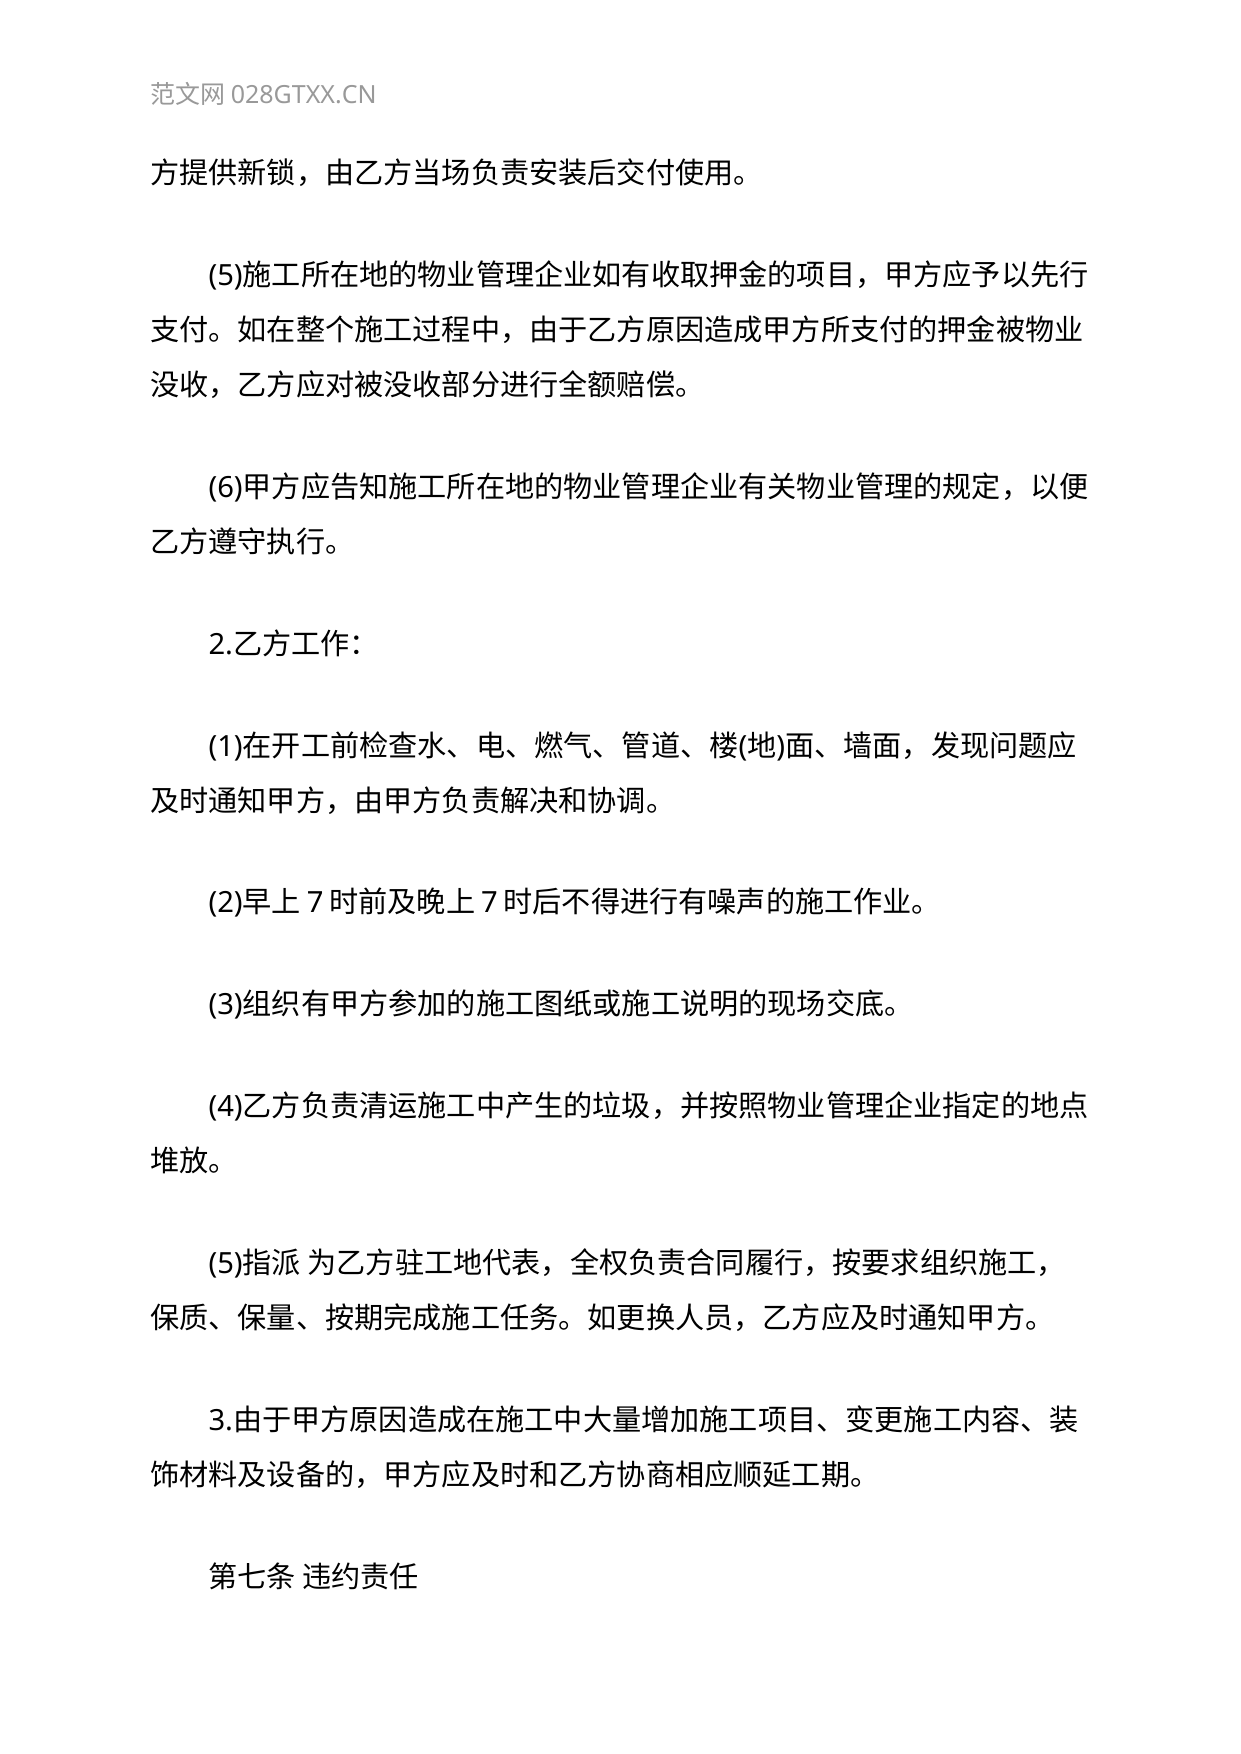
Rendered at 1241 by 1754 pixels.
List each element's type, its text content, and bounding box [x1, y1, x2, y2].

text 第七条 违约责任 [150, 1553, 1090, 1596]
text (3)组织有甲方参加的施工图纸或施工说明的现场交底。 [150, 981, 1090, 1023]
text (5)指派 为乙方驻工地代表，全权负责合同履行，按要求组织施工，保质、保量、按期完成施工任务。如更换人员，乙方应及时通知甲方。 [150, 1240, 1090, 1337]
text 2.乙方工作： [150, 620, 1090, 663]
text (1)在开工前检查水、电、燃气、管道、楼(地)面、墙面，发现问题应及时通知甲方，由甲方负责解决和协调。 [150, 722, 1090, 819]
text 3.由于甲方原因造成在施工中大量增加施工项目、变更施工内容、装饰材料及设备的，甲方应及时和乙方协商相应顺延工期。 [150, 1396, 1090, 1494]
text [150, 150, 1090, 192]
text (6)甲方应告知施工所在地的物业管理企业有关物业管理的规定，以便乙方遵守执行。 [150, 463, 1090, 561]
text (4)乙方负责清运施工中产生的垃圾，并按照物业管理企业指定的地点堆放。 [150, 1083, 1090, 1180]
text (5)施工所在地的物业管理企业如有收取押金的项目，甲方应予以先行支付。如在整个施工过程中，由于乙方原因造成甲方所支付的押金被物业没收，乙方应对被没收部分进行全额赔偿。 [150, 252, 1090, 404]
text (2)早上7时前及晚上7时后不得进行有噪声的施工作业。 [150, 879, 1090, 921]
